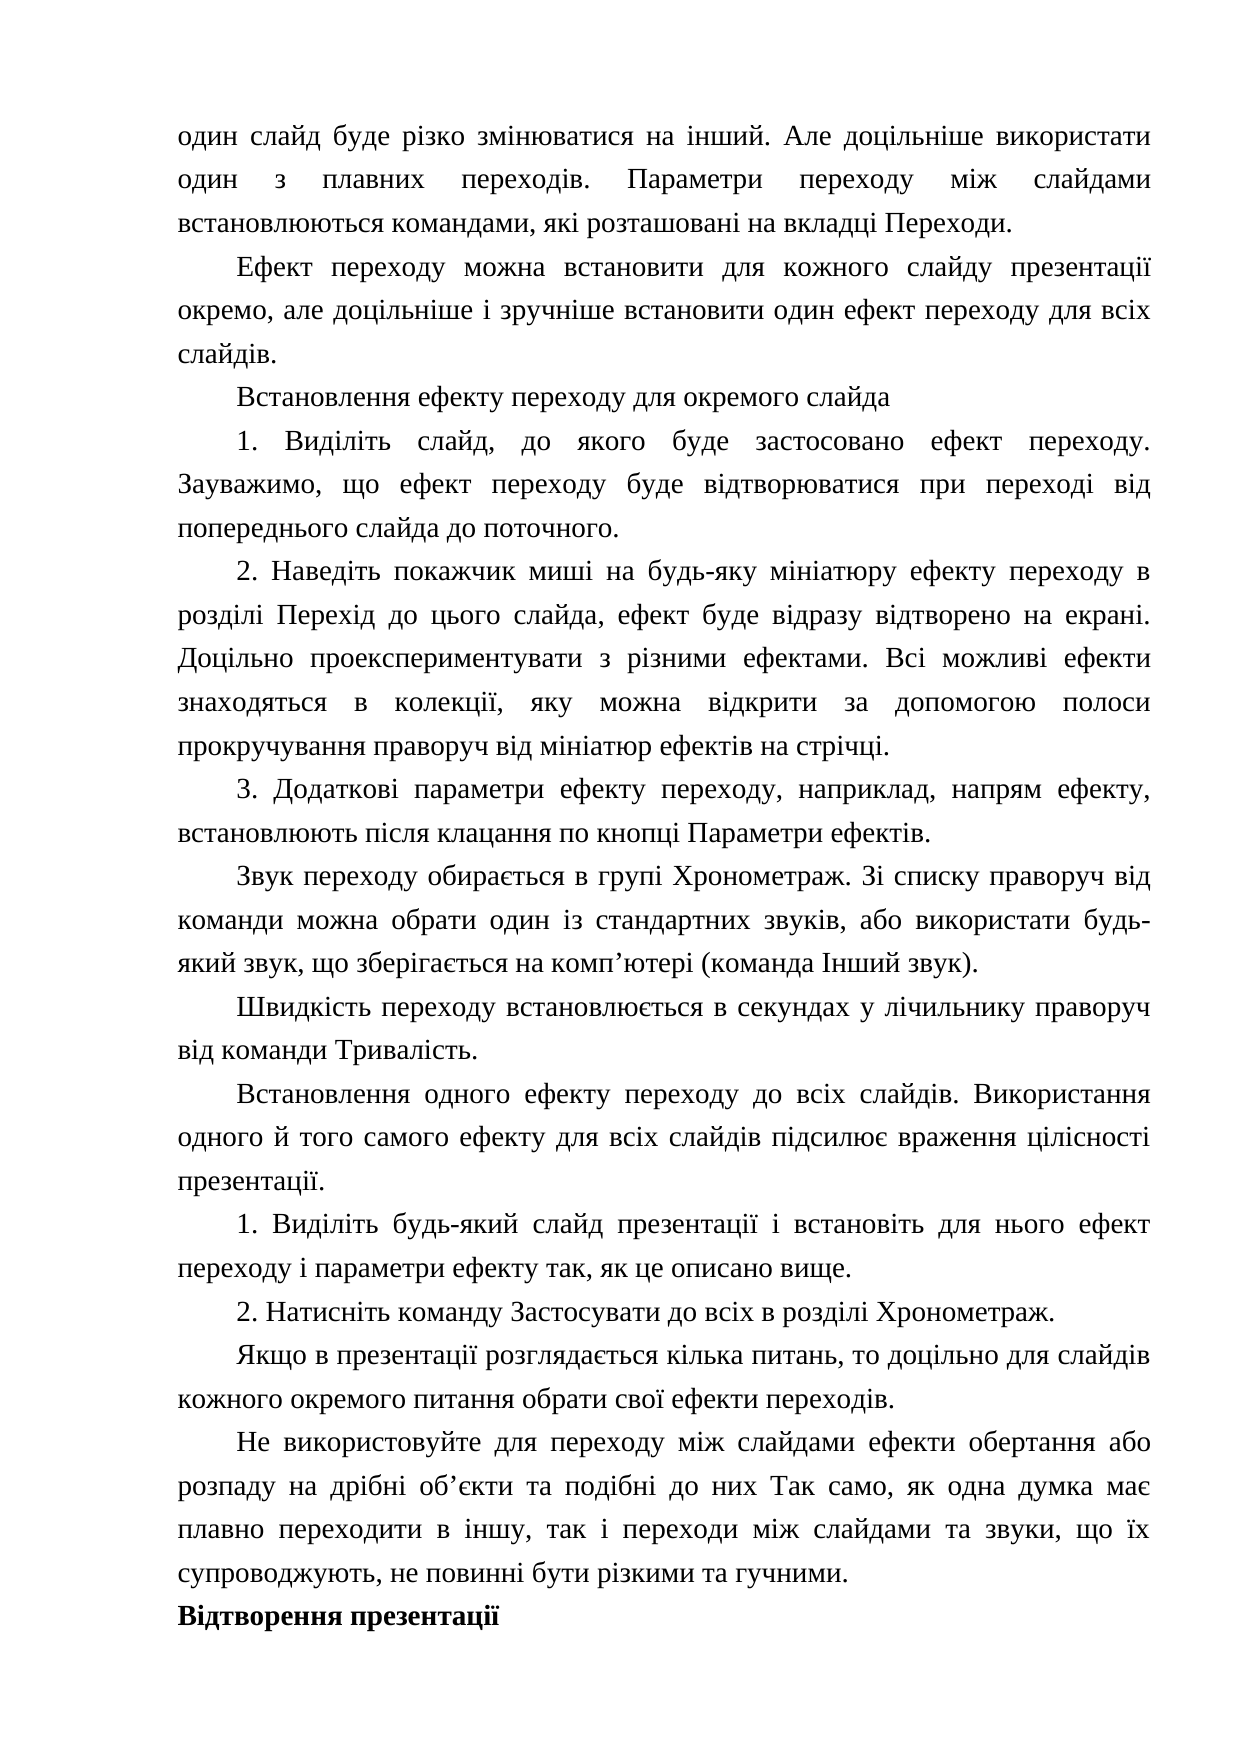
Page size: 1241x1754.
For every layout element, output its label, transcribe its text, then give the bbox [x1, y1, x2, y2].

text 3. Додаткові параметри ефекту переходу, наприклад, напрям ефекту, встановлюють після клацання по кнопці Параметри ефектів. [177, 771, 1152, 848]
text Ефект переходу можна встановити для кожного слайду презентації окремо, але доцільніше і зручніше встановити один ефект переходу для всіх слайдів. [177, 249, 1152, 369]
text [177, 118, 1152, 239]
text Відтворення презентації [177, 1598, 1152, 1632]
text 1. Виділіть слайд, до якого буде застосовано ефект переходу. Зауважимо, що ефект переходу буде відтворюватися при переході від попереднього слайда до поточного. [177, 423, 1152, 543]
text 2. Наведіть покажчик миші на будь-яку мініатюру ефекту переходу в розділі Перехід до цього слайда, ефект буде відразу відтворено на екрані. Доцільно проекспериментувати з різними ефектами. Всі можливі ефекти знаходяться в колекції, яку можна відкрити за допомогою полоси прокручування праворуч від мініатюр ефектів на стрічці. [177, 553, 1152, 761]
text Якщо в презентації розглядається кілька питань, то доцільно для слайдів кожного окремого питання обрати свої ефекти переходів. [177, 1337, 1152, 1414]
text Встановлення ефекту переходу для окремого слайда [177, 379, 1152, 413]
text Швидкість переходу встановлюється в секундах у лічильнику праворуч від команди Тривалість. [177, 989, 1152, 1066]
text Звук переходу обирається в групі Хронометраж. Зі списку праворуч від команди можна обрати один із стандартних звуків, або використати будь-який звук, що зберігається на комп’ютері (команда Інший звук). [177, 858, 1152, 979]
text 2. Натисніть команду Застосувати до всіх в розділі Хронометраж. [177, 1294, 1152, 1327]
text Встановлення одного ефекту переходу до всіх слайдів. Використання одного й того самого ефекту для всіх слайдів підсилює враження цілісності презентації. [177, 1076, 1152, 1197]
text Не використовуйте для переходу між слайдами ефекти обертання або розпаду на дрібні об’єкти та подібні до них Так само, як одна думка має плавно переходити в іншу, так і переходи між слайдами та звуки, що їх супроводжують, не повинні бути різкими та гучними. [177, 1424, 1152, 1588]
text 1. Виділіть будь-який слайд презентації і встановіть для нього ефект переходу і параметри ефекту так, як це описано вище. [177, 1207, 1152, 1284]
